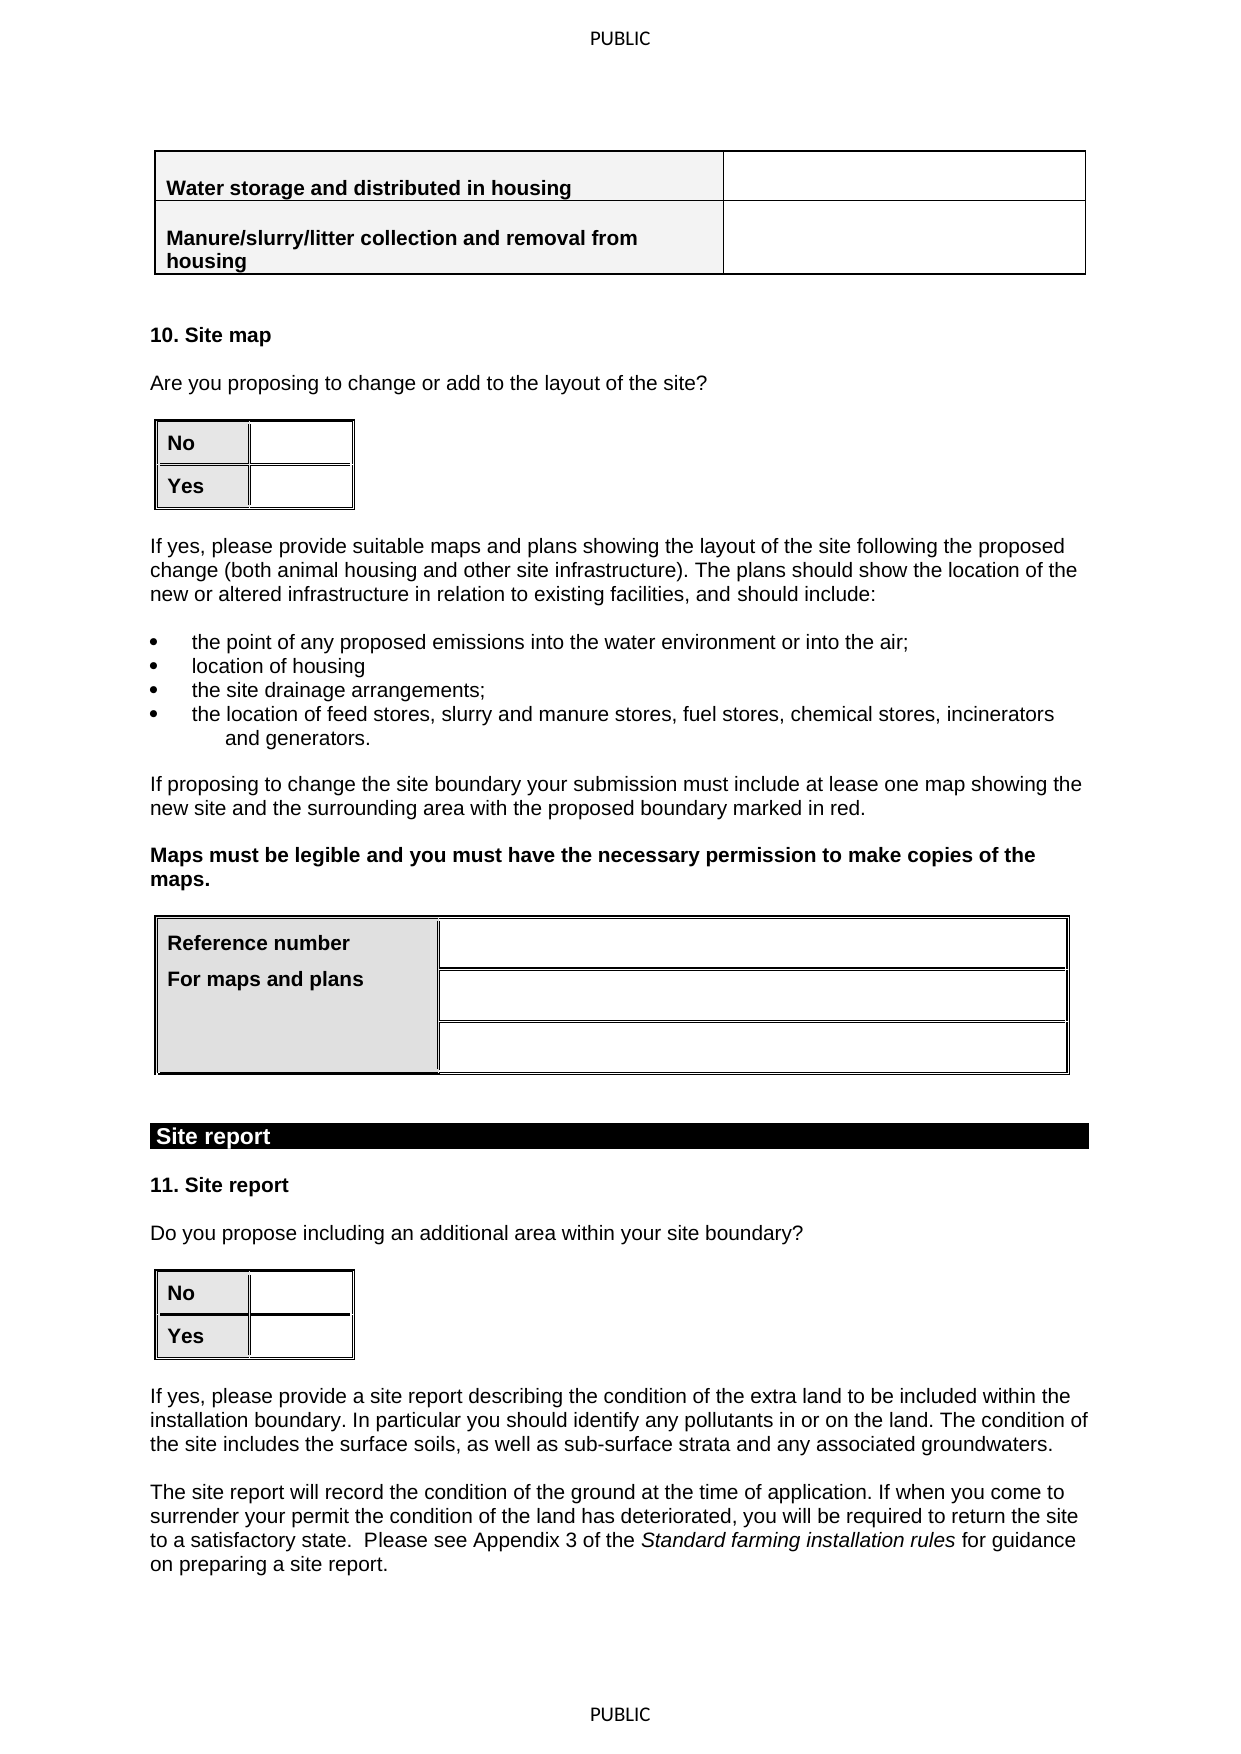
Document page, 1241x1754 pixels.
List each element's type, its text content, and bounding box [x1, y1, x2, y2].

table_cell [440, 967, 1067, 1019]
text 11. Site report [150, 1173, 1089, 1197]
table_header [250, 422, 352, 463]
table_cell Yes [156, 1313, 250, 1357]
table_cell [724, 152, 1085, 200]
text Do you propose including an additional area within your site boundary? [150, 1221, 1089, 1245]
text If yes, please provide suitable maps and plans showing the layout of the site following the proposed change (both animal housing and other site infrastructure). The plans should show the location of the new or altered infrastructure in relation to existing facilities, and should include: [150, 534, 1089, 606]
text If yes, please provide a site report describing the condition of the extra land to be included within the installation boundary. In particular you should identify any pollutants in or on the land. The condition of the site includes the surface soils, as well as sub-surface strata and any associated groundwaters. [150, 1384, 1089, 1456]
list the site drainage arrangements; [150, 678, 1089, 702]
table_cell [724, 201, 1085, 273]
text Are you proposing to change or add to the layout of the site? [150, 371, 1089, 395]
text Site report [150, 1123, 1089, 1149]
text If proposing to change the site boundary your submission must include at lease one map showing the new site and the surrounding area with the proposed boundary marked in red. [150, 771, 1089, 819]
table_cell [250, 463, 353, 507]
list location of housing [150, 654, 1089, 678]
table_cell [250, 1313, 353, 1357]
text Maps must be legible and you must have the necessary permission to make copies of the maps. [150, 843, 1090, 891]
table_cell [439, 1020, 1067, 1072]
text 10. Site map [150, 323, 1089, 347]
table_header No [158, 422, 250, 463]
table_cell Water storage and distributed in housing [156, 152, 723, 200]
list the point of any proposed emissions into the water environment or into the air; [150, 629, 1089, 654]
text The site report will record the condition of the ground at the time of application. If when you come to surrender your permit the condition of the land has deteriorated, you will be required to return the site to a satisfactory state. Please see Appendix 3 of the Standard farming installation rules for guidance on preparing a site report. [150, 1480, 1089, 1576]
list the location of feed stores, slurry and manure stores, fuel stores, chemical stores, incinerators and generators. [150, 702, 1089, 750]
table_cell Manure/slurry/litter collection and removal from housing [156, 201, 723, 273]
table_header No [158, 1272, 250, 1313]
table_header [439, 919, 1066, 967]
table_header Reference number For maps and plans [158, 919, 439, 1072]
table_header [250, 1272, 352, 1313]
table_cell Yes [156, 463, 250, 507]
